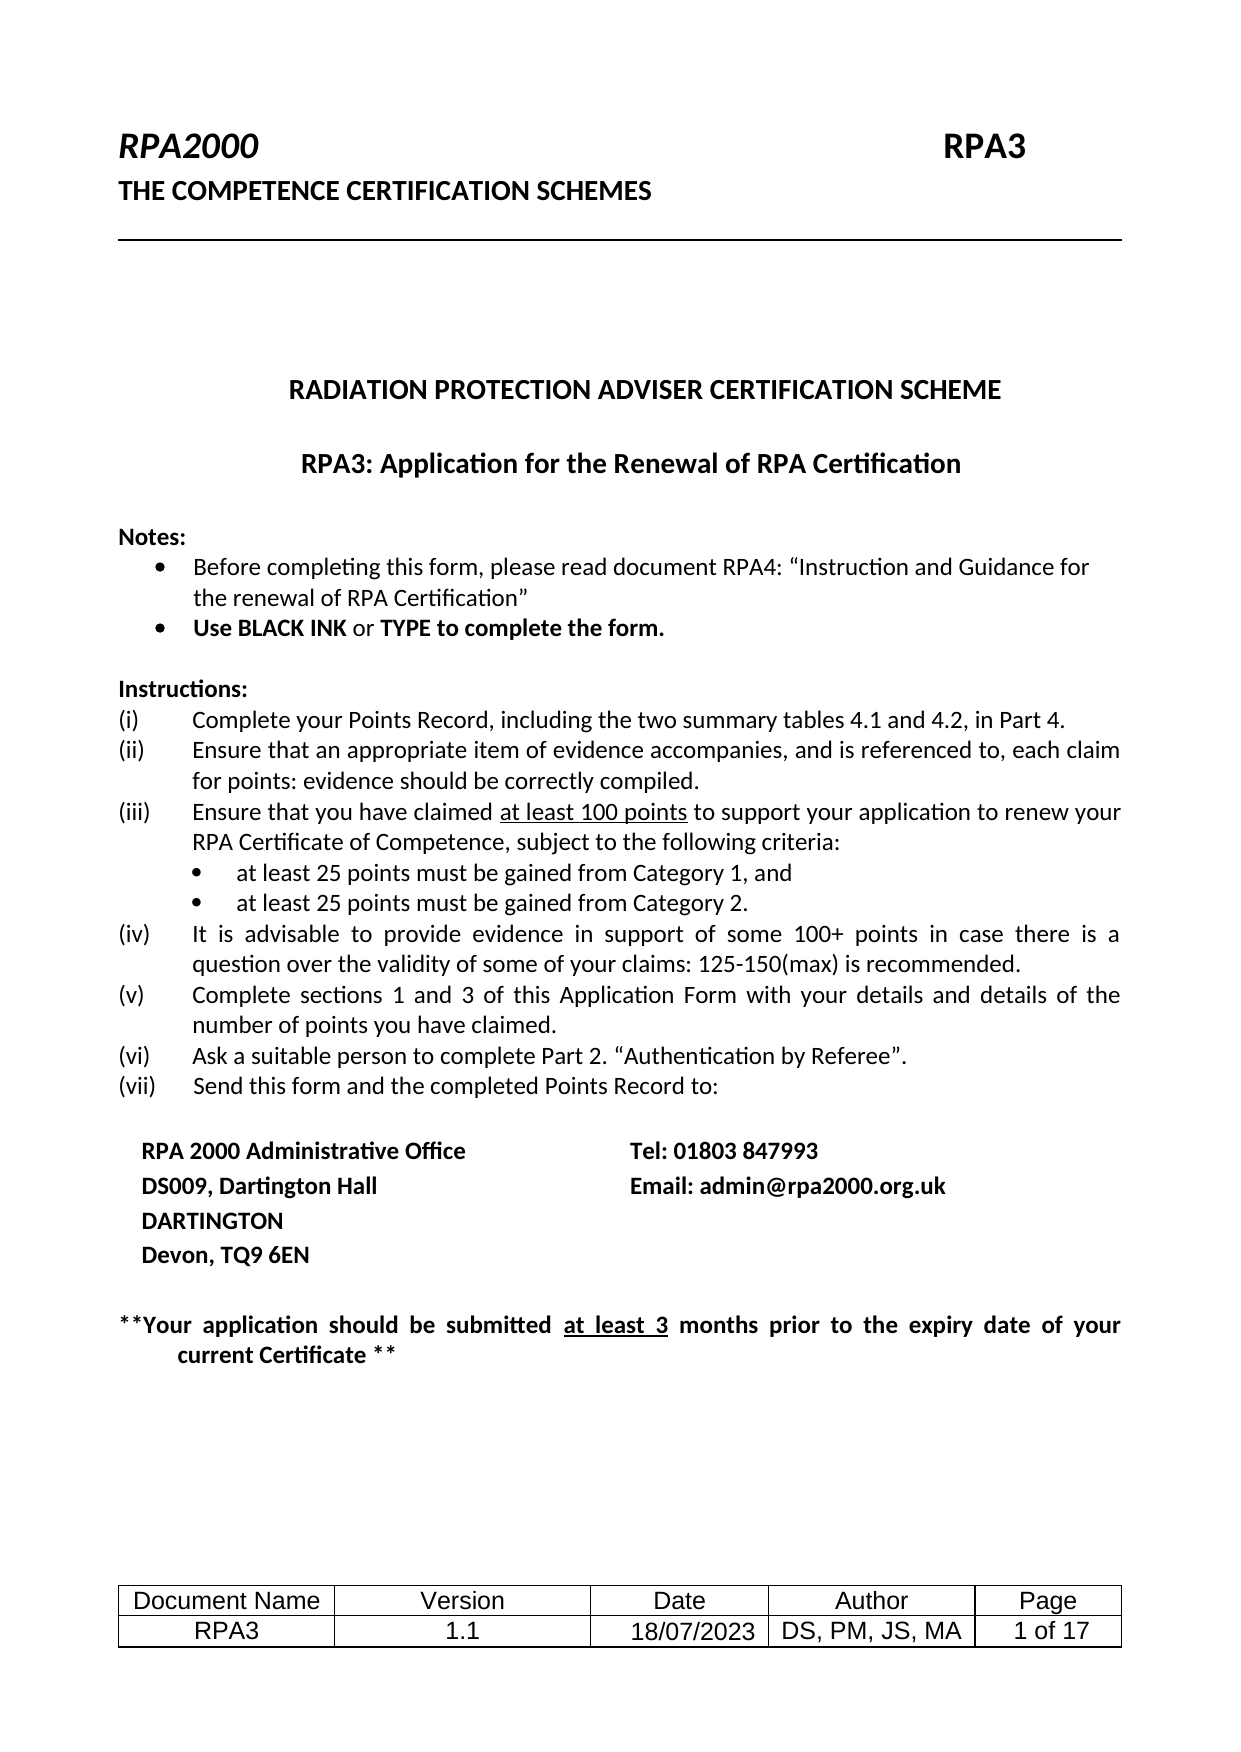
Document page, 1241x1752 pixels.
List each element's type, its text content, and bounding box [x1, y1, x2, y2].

text Notes: [118, 521, 1122, 551]
text THE Competence Certification Schemes [118, 172, 1122, 208]
list Complete sections 1 and 3 of this Application Form with your details and details of the number of points you have claimed. [118, 979, 1122, 1040]
table_header Tel: 01803 847993 Email: rpa2000.org.uk [618, 1131, 1122, 1270]
text RADIATION PROTECTION ADVISER CERTIFICATION SCHEME [118, 371, 1172, 407]
table_header RPA 2000 Administrative Office DS009, Dartington Hall DARTINGTON Devon, TQ9 6EN [129, 1131, 618, 1270]
list Before completing this form, please read document RPA4: “Instruction and Guidance for the renewal of RPA Certification” [156, 551, 1122, 612]
list at least 25 points must be gained from Category 1, and [192, 857, 1122, 887]
list Ensure that you have claimed at least 100 points to support your application to renew your RPA Certificate of Competence, subject to the following criteria: [118, 796, 1122, 857]
text RPA2000 RPA3 [118, 122, 1122, 168]
text **Your application should be submitted at least 3 months prior to the expiry date of your current Certificate ** [118, 1309, 1122, 1370]
list Send this form and the completed Points Record to: [118, 1070, 1122, 1101]
list Ask a suitable person to complete Part 2. “Authentication by Referee”. [118, 1040, 1122, 1070]
list Ensure that an appropriate item of evidence accompanies, and is referenced to, each claim for points: evidence should be correctly compiled. [118, 734, 1122, 796]
list It is advisable to provide evidence in support of some 100+ points in case there is a question over the validity of some of your claims: 125-150(max) is recommended. [118, 918, 1122, 979]
list Complete your Points Record, including the two summary tables 4.1 and 4.2, in Part 4. [118, 704, 1122, 734]
text RPA3: R [118, 446, 1172, 481]
list at least 25 points must be gained from Category 2. [192, 887, 1122, 918]
text Instructions: [118, 673, 1122, 704]
list Use BLACK INK or TYPE to complete the form. [156, 612, 1122, 643]
